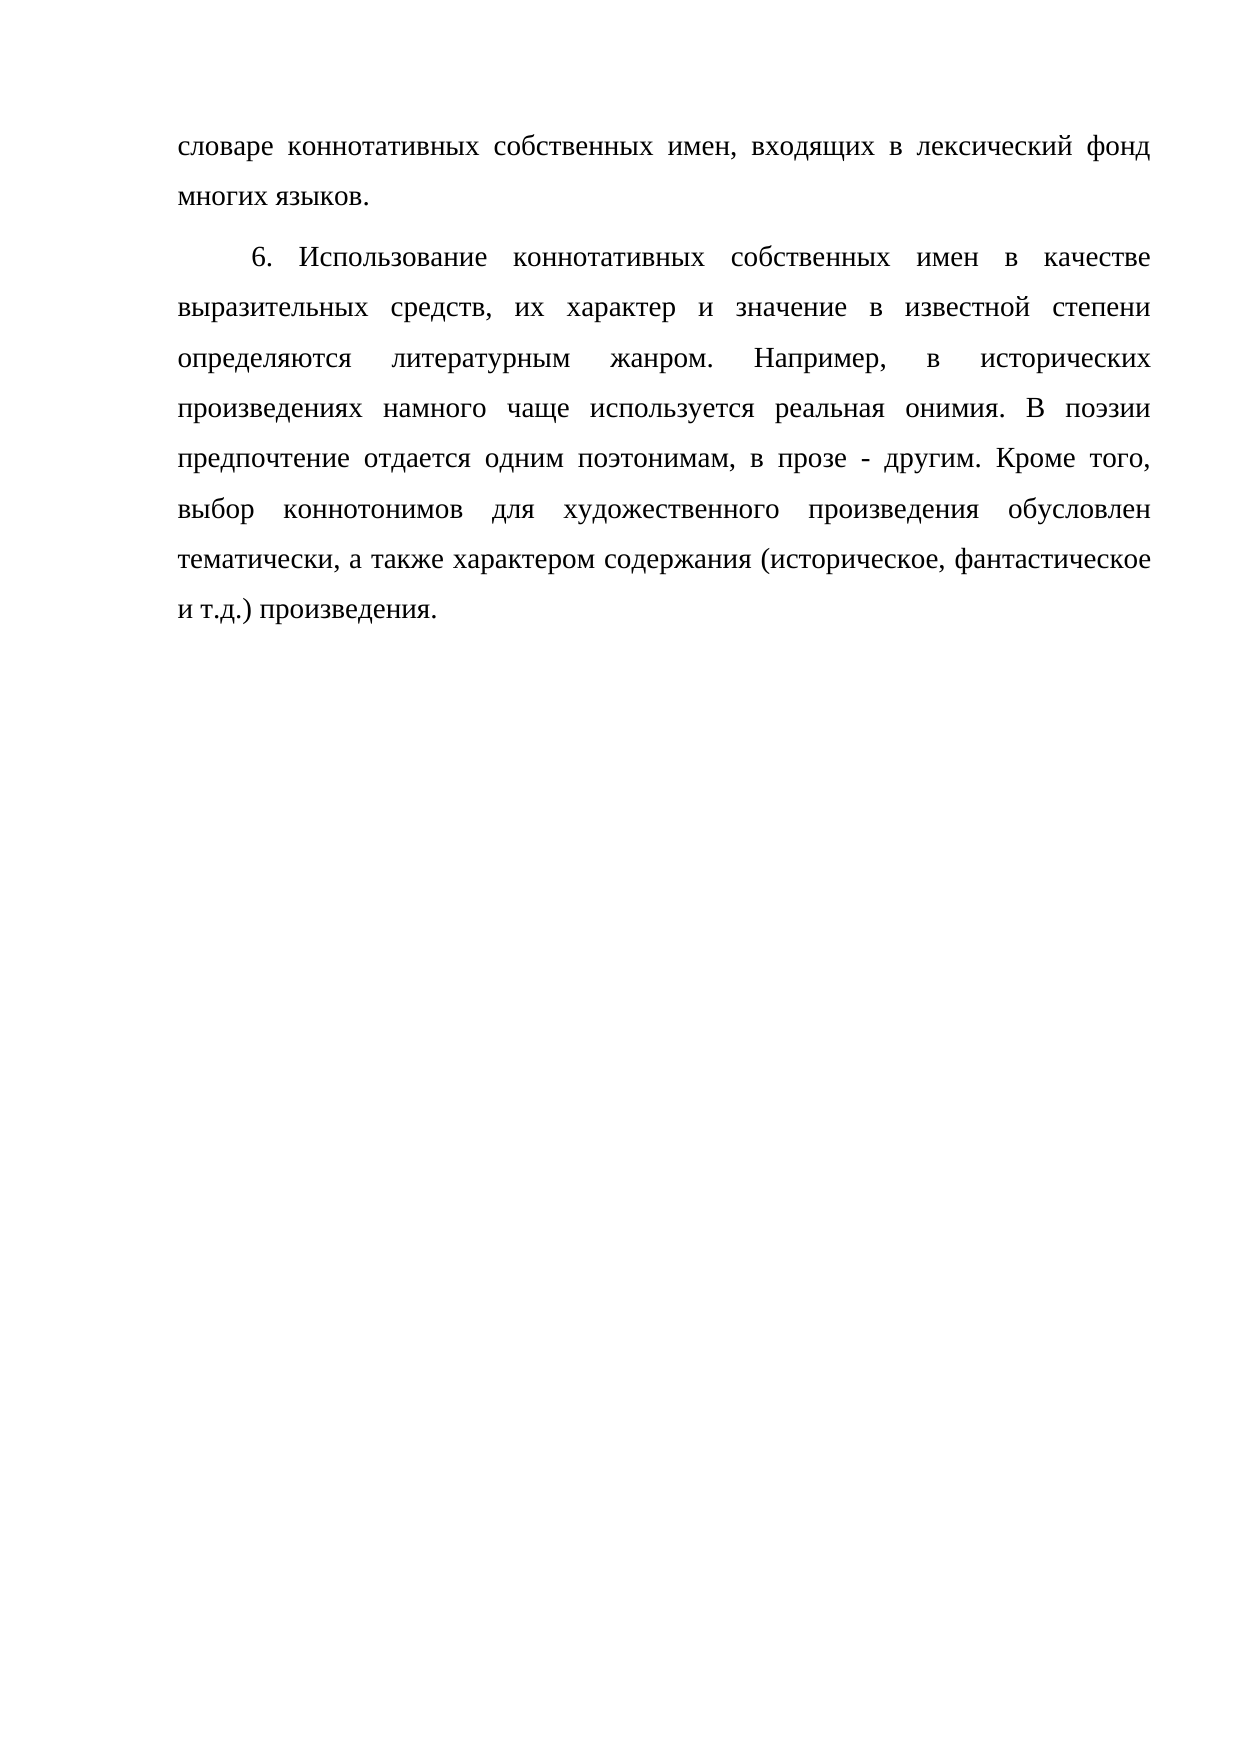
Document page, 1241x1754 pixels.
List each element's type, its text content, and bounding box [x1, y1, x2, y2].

text 6. Использование коннотативных собственных имен в качестве выразительных средств, их характер и значение в известной степени определяются литературным жанром. Например, в исторических произведениях намного чаще используется реальная онимия. В поэзии предпочтение отдается одним поэтонимам, в прозе - другим. Кроме того, выбор коннотонимов для художественного произведения обусловлен тематически, а также характером содержания (историческое, фантастическое и т.д.) произведения. [177, 239, 1152, 625]
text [177, 128, 1152, 212]
